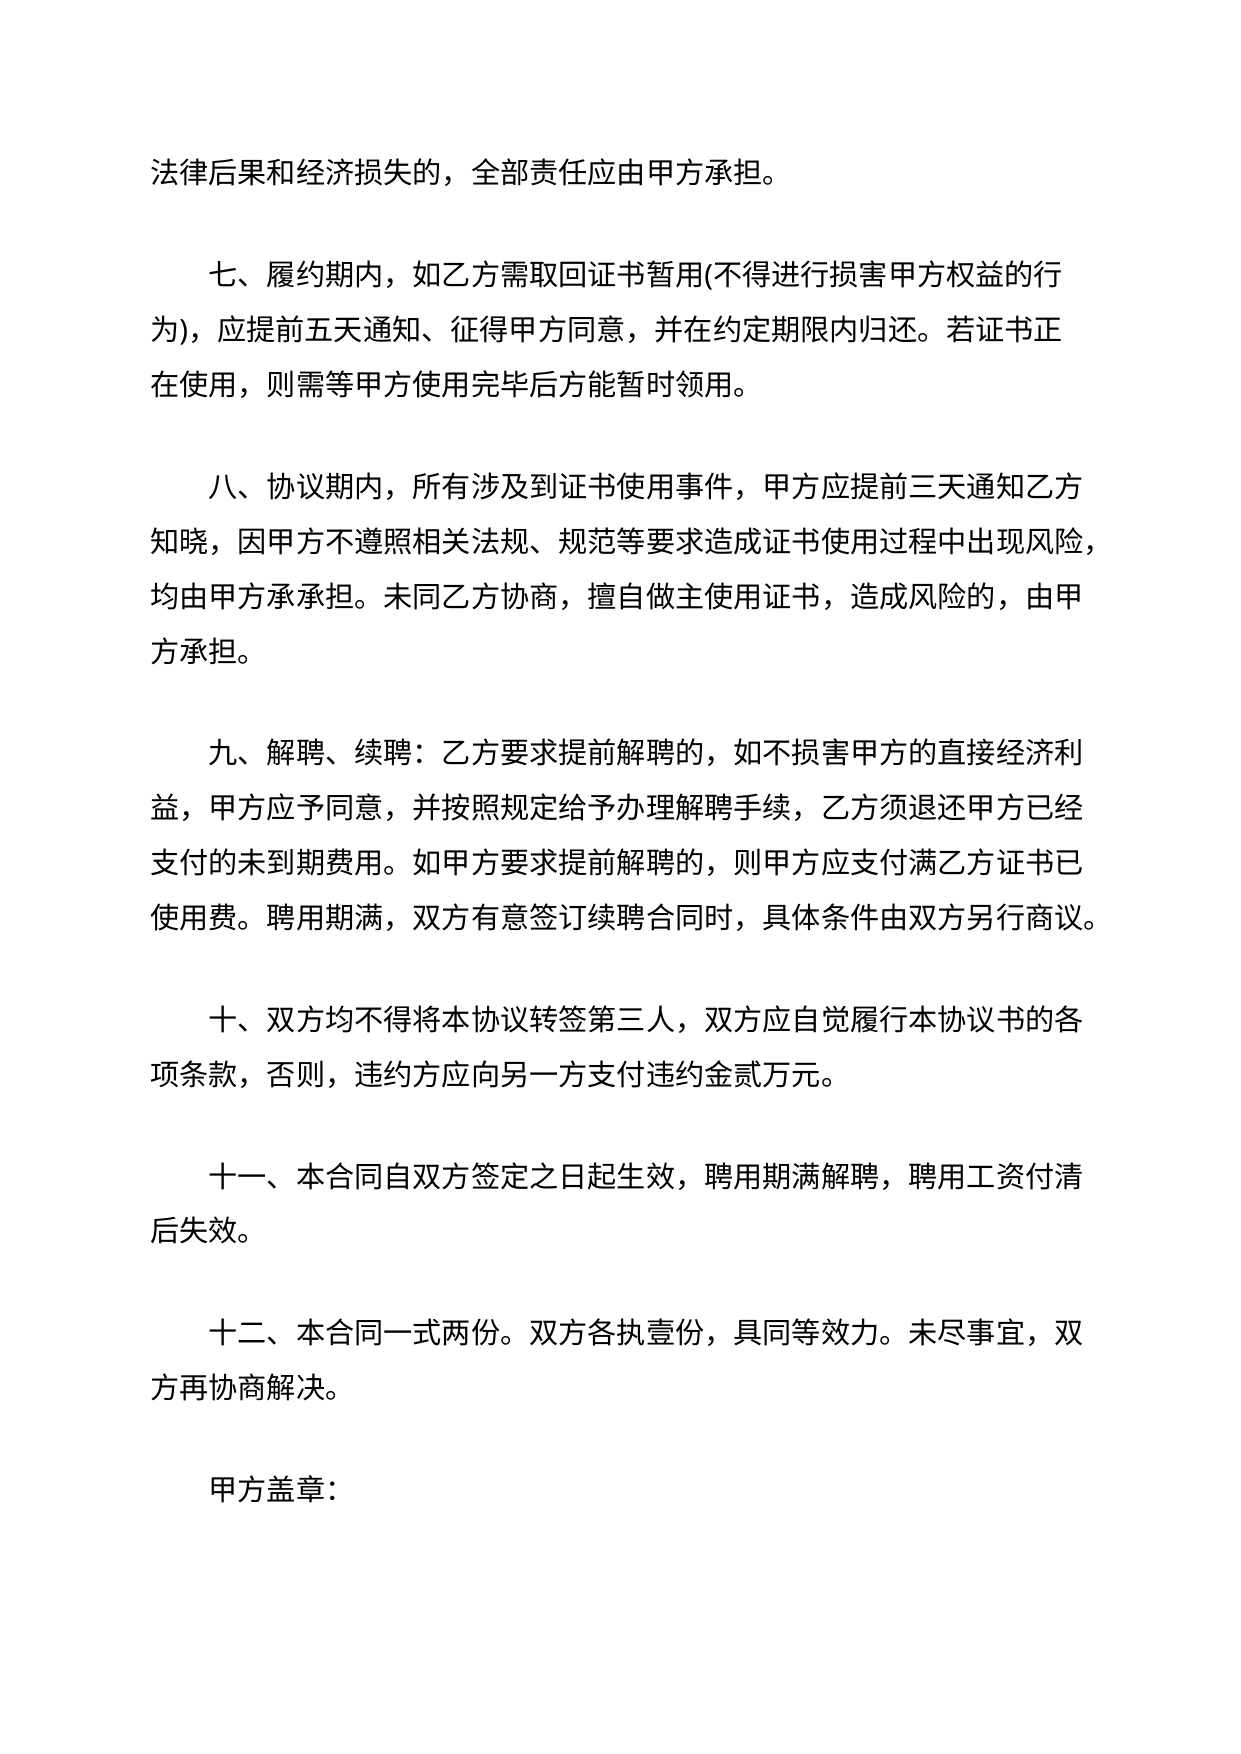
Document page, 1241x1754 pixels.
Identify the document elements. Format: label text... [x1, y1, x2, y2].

text 十二、本合同一式两份。双方各执壹份，具同等效力。未尽事宜，双方再协商解决。 [150, 1310, 1090, 1407]
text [150, 150, 1090, 192]
text 八、协议期内，所有涉及到证书使用事件，甲方应提前三天通知乙方知晓，因甲方不遵照相关法规、规范等要求造成证书使用过程中出现风险，均由甲方承承担。未同乙方协商，擅自做主使用证书，造成风险的，由甲方承担。 [150, 463, 1090, 671]
text 十、双方均不得将本协议转签第三人，双方应自觉履行本协议书的各项条款，否则，违约方应向另一方支付违约金贰万元。 [150, 996, 1090, 1094]
text 十一、本合同自双方签定之日起生效，聘用期满解聘，聘用工资付清后失效。 [150, 1153, 1090, 1250]
text 甲方盖章： [150, 1466, 1090, 1509]
text 七、履约期内，如乙方需取回证书暂用(不得进行损害甲方权益的行为)，应提前五天通知、征得甲方同意，并在约定期限内归还。若证书正在使用，则需等甲方使用完毕后方能暂时领用。 [150, 252, 1090, 404]
text 九、解聘、续聘：乙方要求提前解聘的，如不损害甲方的直接经济利益，甲方应予同意，并按照规定给予办理解聘手续，乙方须退还甲方已经支付的未到期费用。如甲方要求提前解聘的，则甲方应支付满乙方证书已使用费。聘用期满，双方有意签订续聘合同时，具体条件由双方另行商议。 [150, 730, 1090, 937]
